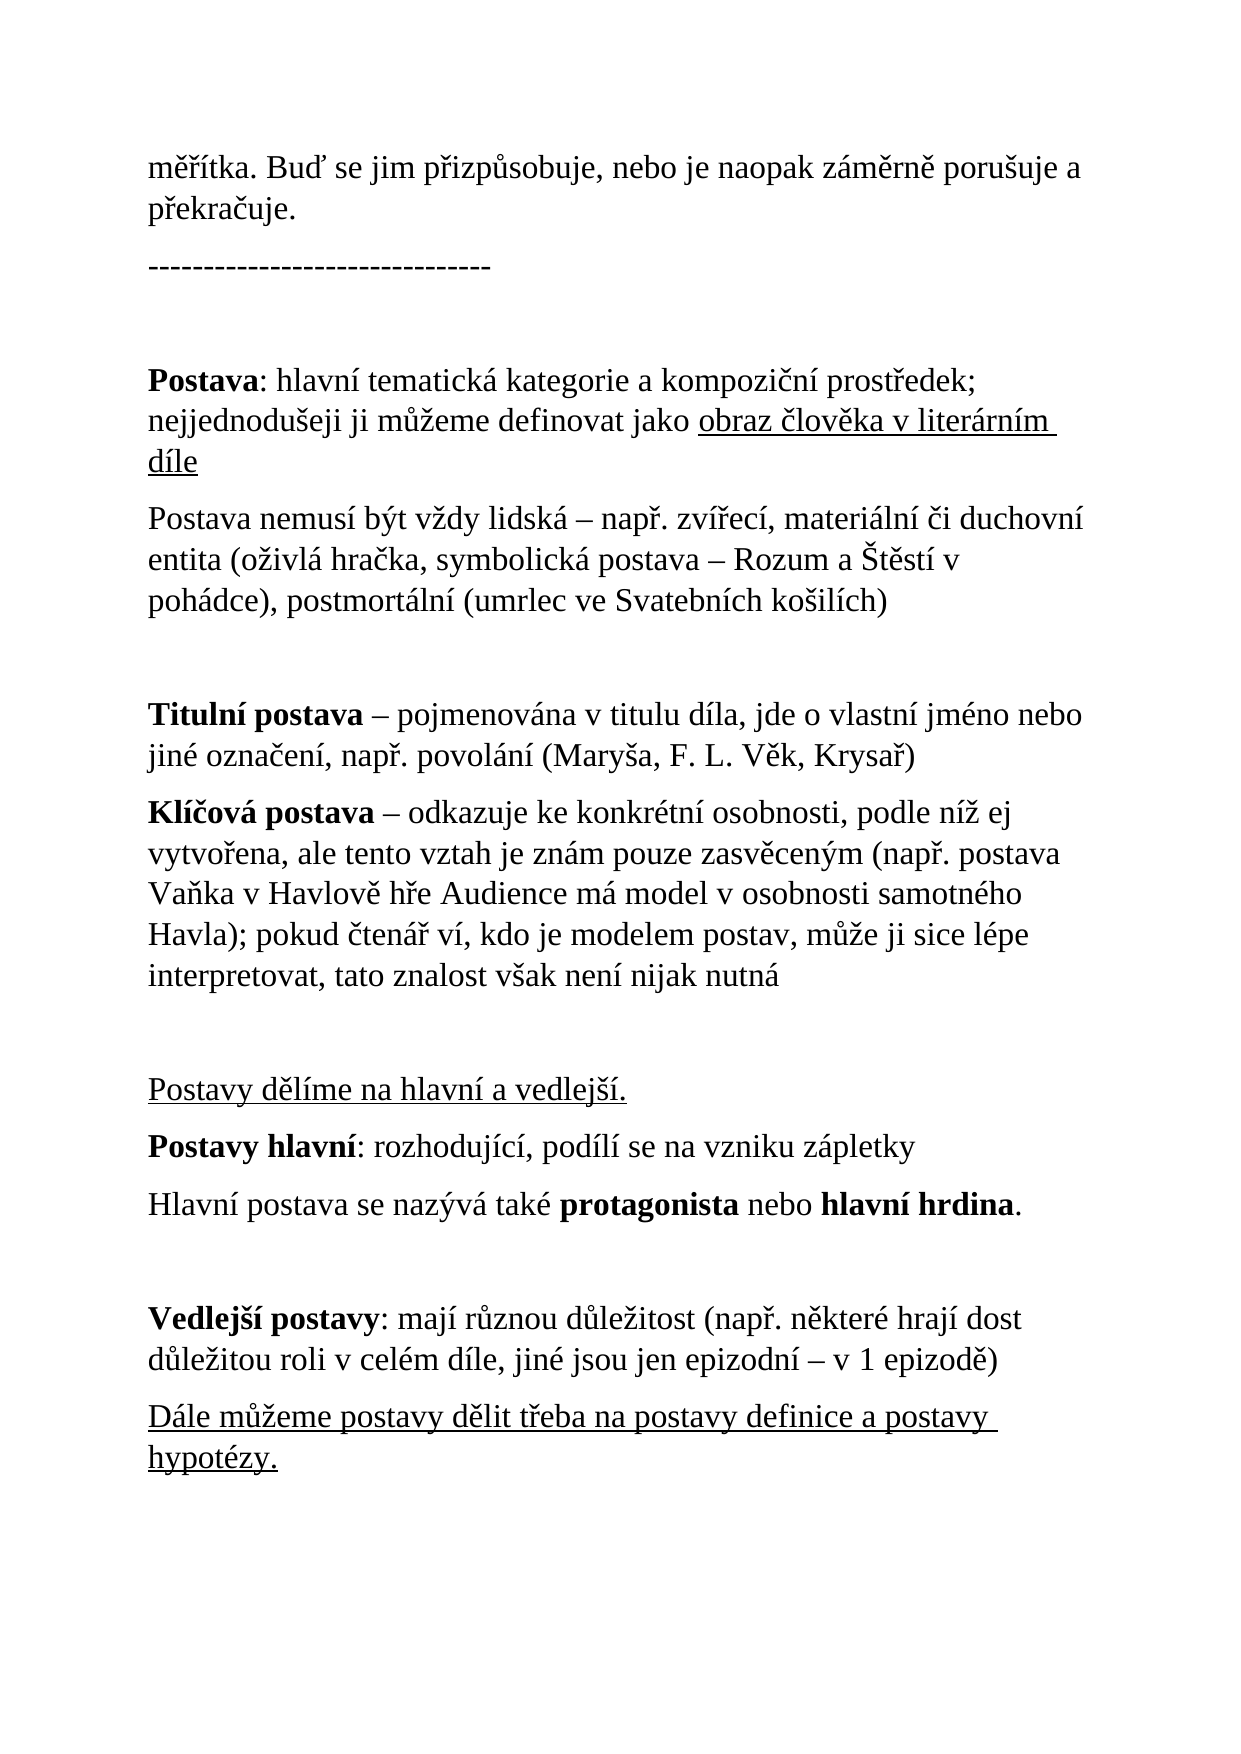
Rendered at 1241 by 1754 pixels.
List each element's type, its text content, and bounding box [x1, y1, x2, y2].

text Hlavní postava se nazývá také protagonista nebo hlavní hrdina. [148, 1184, 1093, 1222]
text Dále můžeme postavy dělit třeba na postavy definice a postavy hypotézy. [148, 1397, 1093, 1476]
text Klíčová postava – odkazuje ke konkrétní osobnosti, podle níž ej vytvořena, ale tento vztah je znám pouze zasvěceným (např. postava Vaňka v Havlově hře Audience má model v osobnosti samotného Havla); pokud čtenář ví, kdo je modelem postav, může ji sice lépe interpretovat, tato znalost však není nijak nutná [148, 792, 1093, 993]
text Postava nemusí být vždy lidská – např. zvířecí, materiální či duchovní entita (oživlá hračka, symbolická postava – Rozum a Štěstí v pohádce), postmortální (umrlec ve Svatebních košilích) [148, 499, 1093, 618]
text Postavy hlavní: rozhodující, podílí se na vzniku zápletky [148, 1127, 1093, 1165]
text Postavy dělíme na hlavní a vedlejší. [148, 1069, 1093, 1108]
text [148, 148, 1093, 227]
text Postava: hlavní tematická kategorie a kompoziční prostředek; nejjednodušeji ji můžeme definovat jako obraz člověka v literárním díle [148, 360, 1093, 480]
text ------------------------------- [148, 246, 1093, 284]
text Titulní postava – pojmenována v titulu díla, jde o vlastní jméno nebo jiné označení, např. povolání (Maryša, F. L. Věk, Krysař) [148, 694, 1093, 773]
text Vedlejší postavy: mají různou důležitost (např. některé hrají dost důležitou roli v celém díle, jiné jsou jen epizodní – v 1 epizodě) [148, 1299, 1093, 1378]
